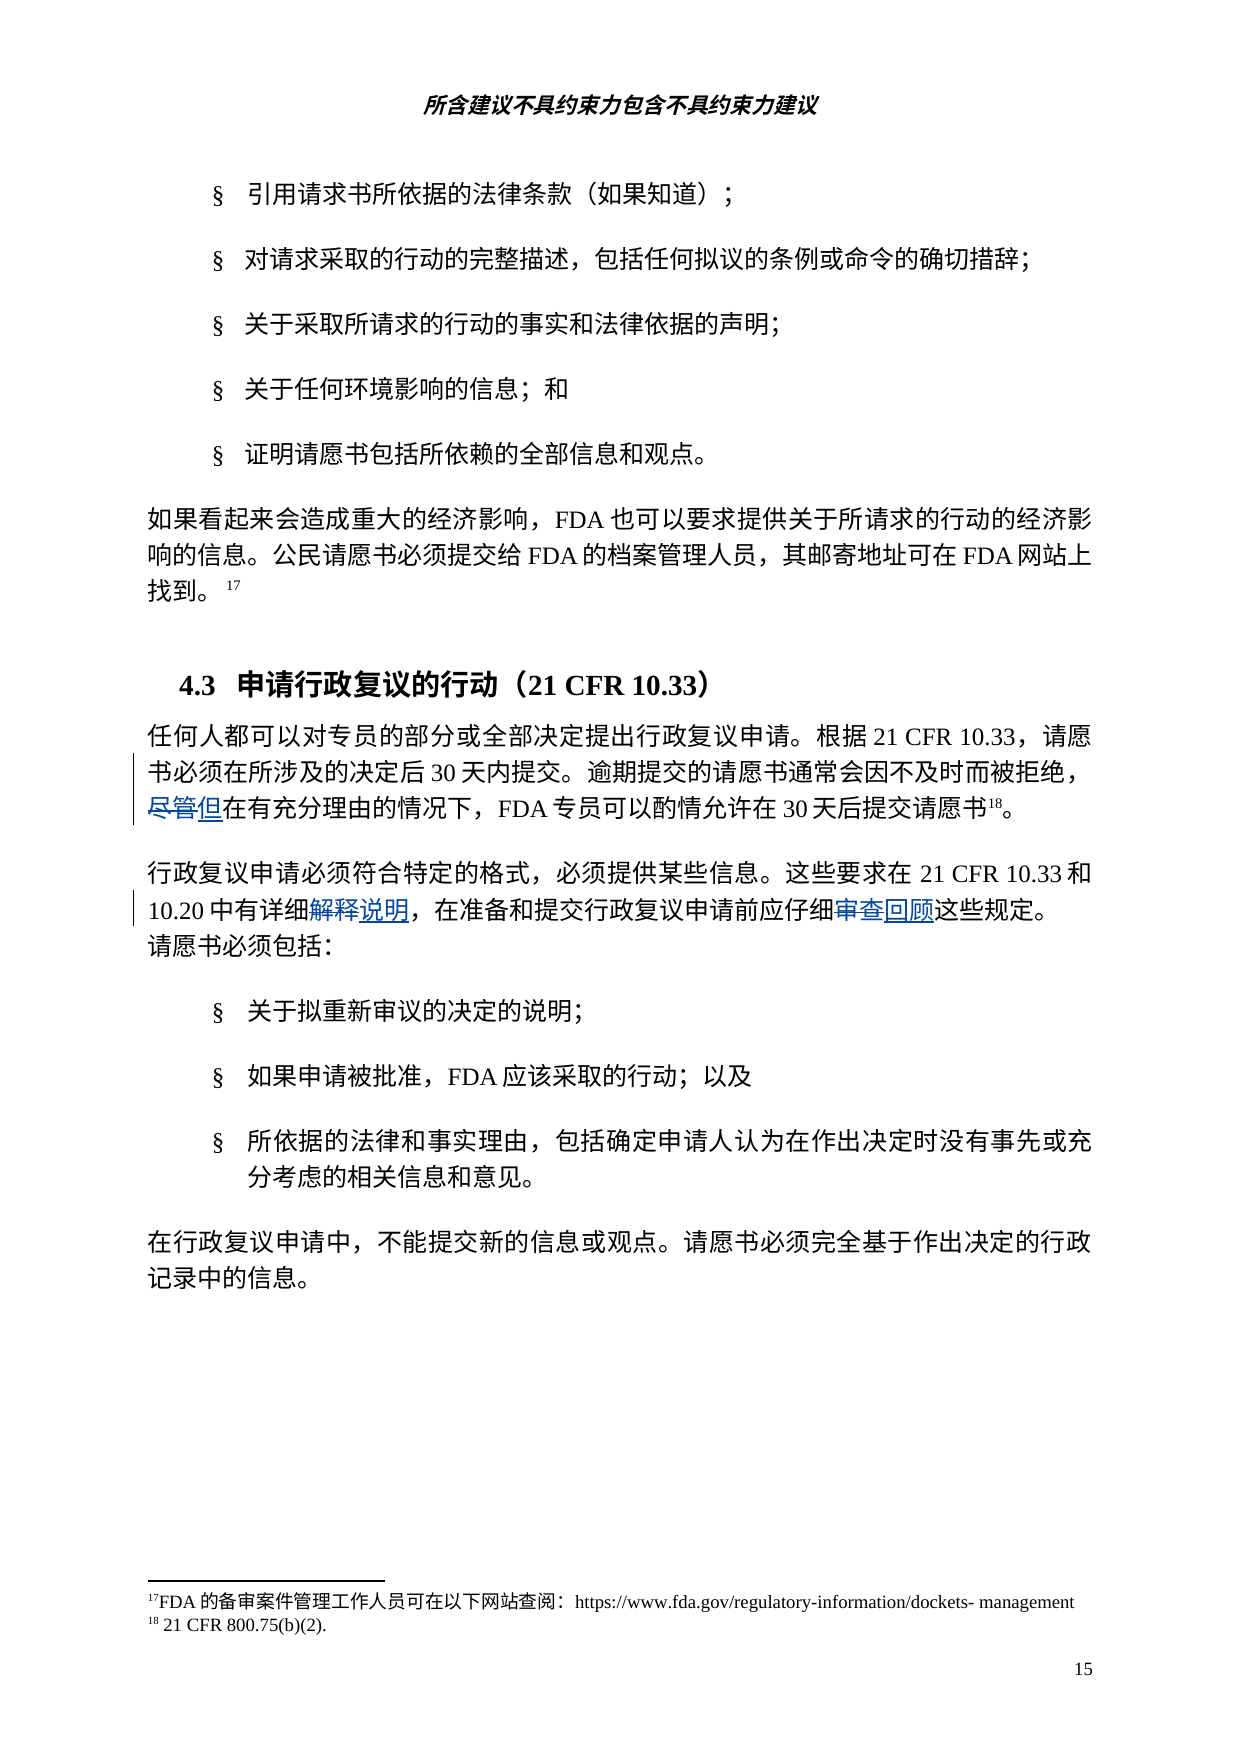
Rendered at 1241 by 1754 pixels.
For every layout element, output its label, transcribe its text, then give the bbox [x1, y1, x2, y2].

text § 所依据的法律和事实理由，包括确定申请人认为在作出决定时没有事先或充分考虑的相关信息和意见。 [212, 1121, 1093, 1194]
text § 如果申请被批准，FDA应该采取的行动；以及 [212, 1056, 1093, 1093]
text 请愿书必须包括： [148, 926, 1093, 963]
text 任何人都可以对专员的部分或全部决定提出行政复议申请。根据21 CFR 10.33，请愿书必须在所涉及的决定后30天内提交。逾期提交的请愿书通常会因不及时而被拒绝，在有充分理由的情况下，FDA专员可以酌情允许在30天后提交请愿书。 [148, 716, 1093, 825]
text § 引用请求书所依据的法律条款（如果知道）； [212, 174, 1093, 210]
text § 关于任何环境影响的信息；和 [212, 369, 1093, 405]
subtitle 4.3 申请行政复议的行动（21 CFR 10.33） [179, 662, 1093, 704]
text § 关于采取所请求的行动的事实和法律依据的声明； [212, 304, 1093, 340]
text § 证明请愿书包括所依赖的全部信息和观点。 [212, 434, 1093, 470]
text 如果看起来会造成重大的经济影响，FDA也可以要求提供关于所请求的行动的经济影响的信息。公民请愿书必须提交给FDA的档案管理人员，其邮寄地址可在FDA网站上找到。 [148, 499, 1093, 608]
text § 对请求采取的行动的完整描述，包括任何拟议的条例或命令的确切措辞； [212, 239, 1093, 275]
text § 关于拟重新审议的决定的说明； [212, 991, 1093, 1028]
text 行政复议申请必须符合特定的格式，必须提供某些信息。这些要求在21 CFR 10.33和10.20中有详细，在准备和提交行政复议申请前应仔细这些规定。 [148, 854, 1093, 926]
text 在行政复议申请中，不能提交新的信息或观点。请愿书必须完全基于作出决定的行政记录中的信息。 [148, 1223, 1093, 1295]
